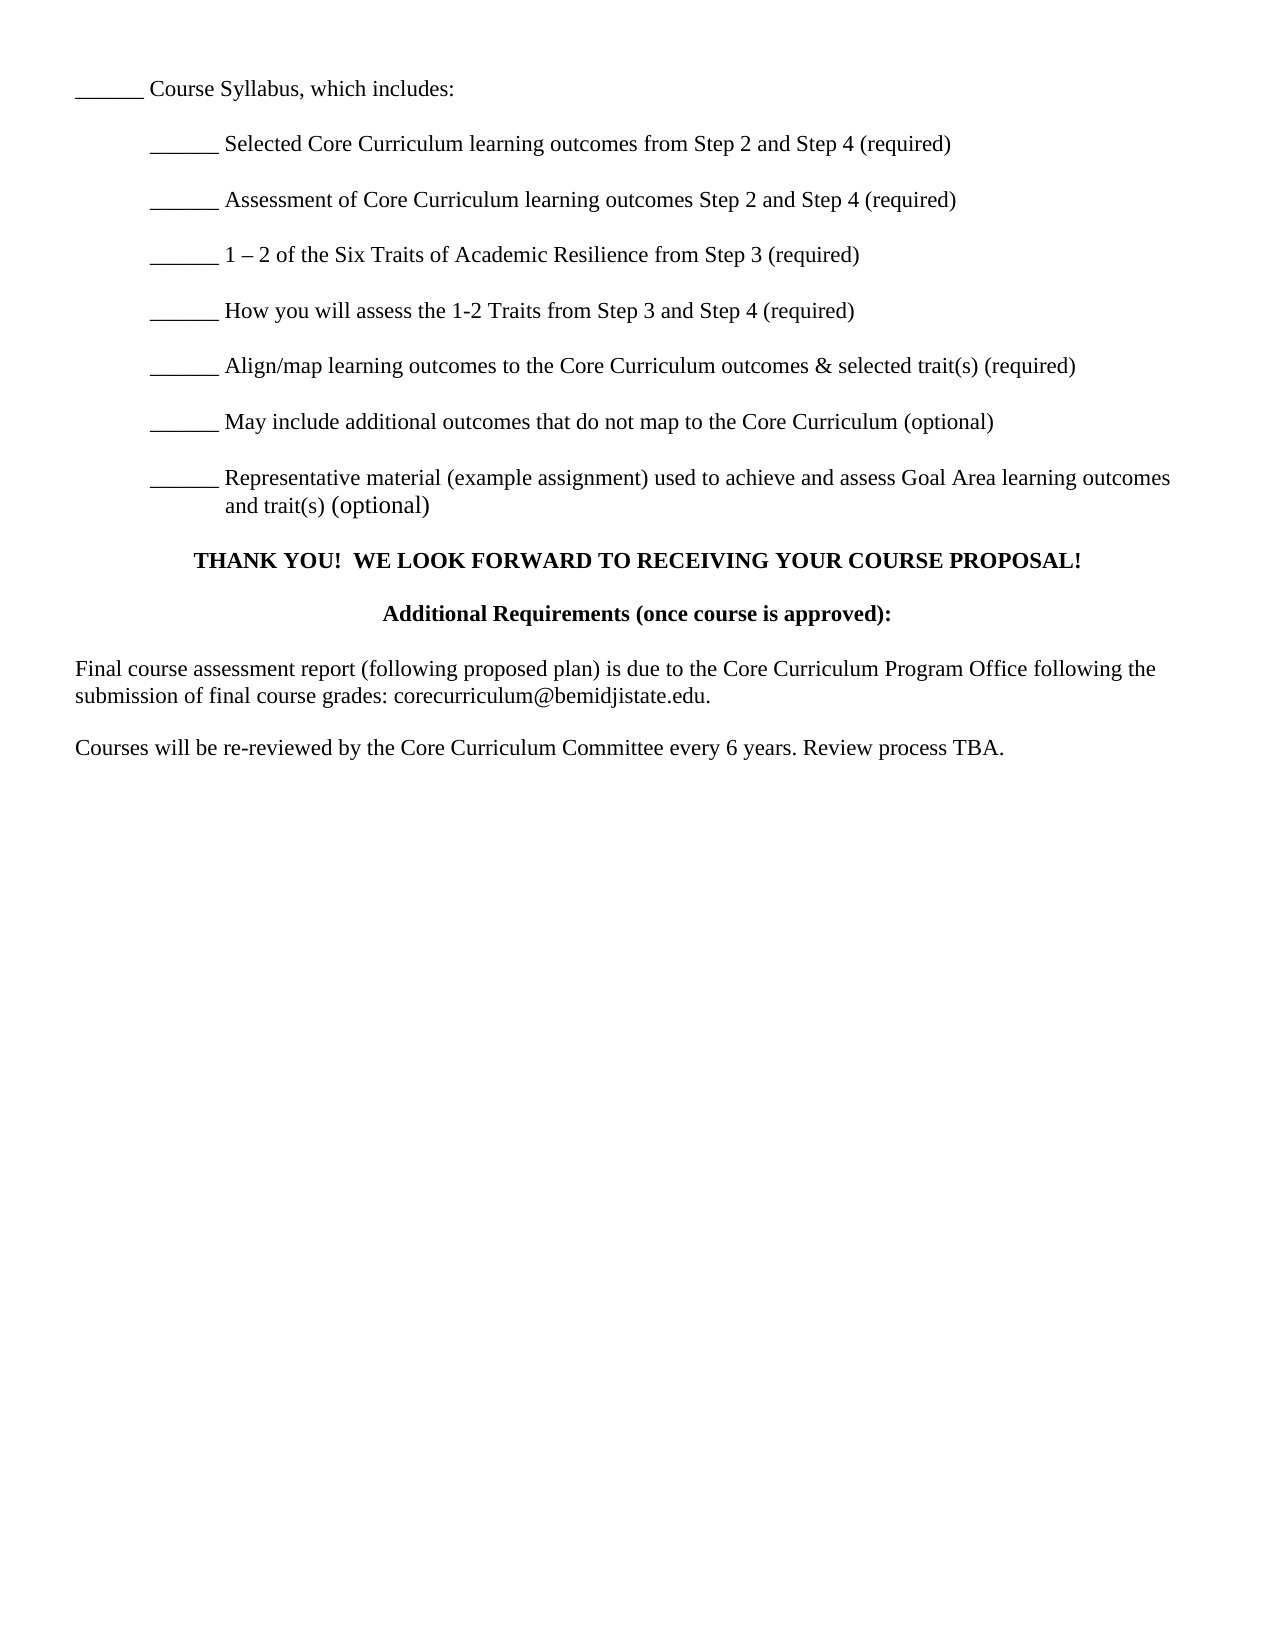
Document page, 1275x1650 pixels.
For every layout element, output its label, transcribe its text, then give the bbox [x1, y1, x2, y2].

text ______ Selected Core Curriculum learning outcomes from Step 2 and Step 4 (required) [75, 131, 1200, 157]
text ______ May include additional outcomes that do not map to the Core Curriculum (optional) [150, 408, 1200, 434]
text ______ 1 – 2 of the Six Traits of Academic Resilience from Step 3 (required) [75, 242, 1200, 268]
text Final course assessment report (following proposed plan) is due to the Core Curriculum Program Office following the submission of final course grades: corecurriculum@bemidjistate.edu. [75, 655, 1200, 708]
text THANK YOU! WE LOOK FORWARD TO RECEIVING YOUR COURSE PROPOSAL! [75, 547, 1200, 574]
text ______ Representative material (example assignment) used to achieve and assess Goal Area learning outcomes and trait(s) (optional) [150, 464, 1200, 519]
text ______ Align/map learning outcomes to the Core Curriculum outcomes & selected trait(s) (required) [150, 353, 1200, 379]
text ______ How you will assess the 1-2 Traits from Step 3 and Step 4 (required) [75, 297, 1200, 323]
text ______ Course Syllabus, which includes: [75, 75, 1200, 101]
text ______ Assessment of Core Curriculum learning outcomes Step 2 and Step 4 (required) [75, 186, 1200, 212]
text Additional Requirements (once course is approved): [75, 600, 1200, 627]
text Courses will be re-reviewed by the Core Curriculum Committee every 6 years. Review process TBA. [75, 734, 1200, 761]
